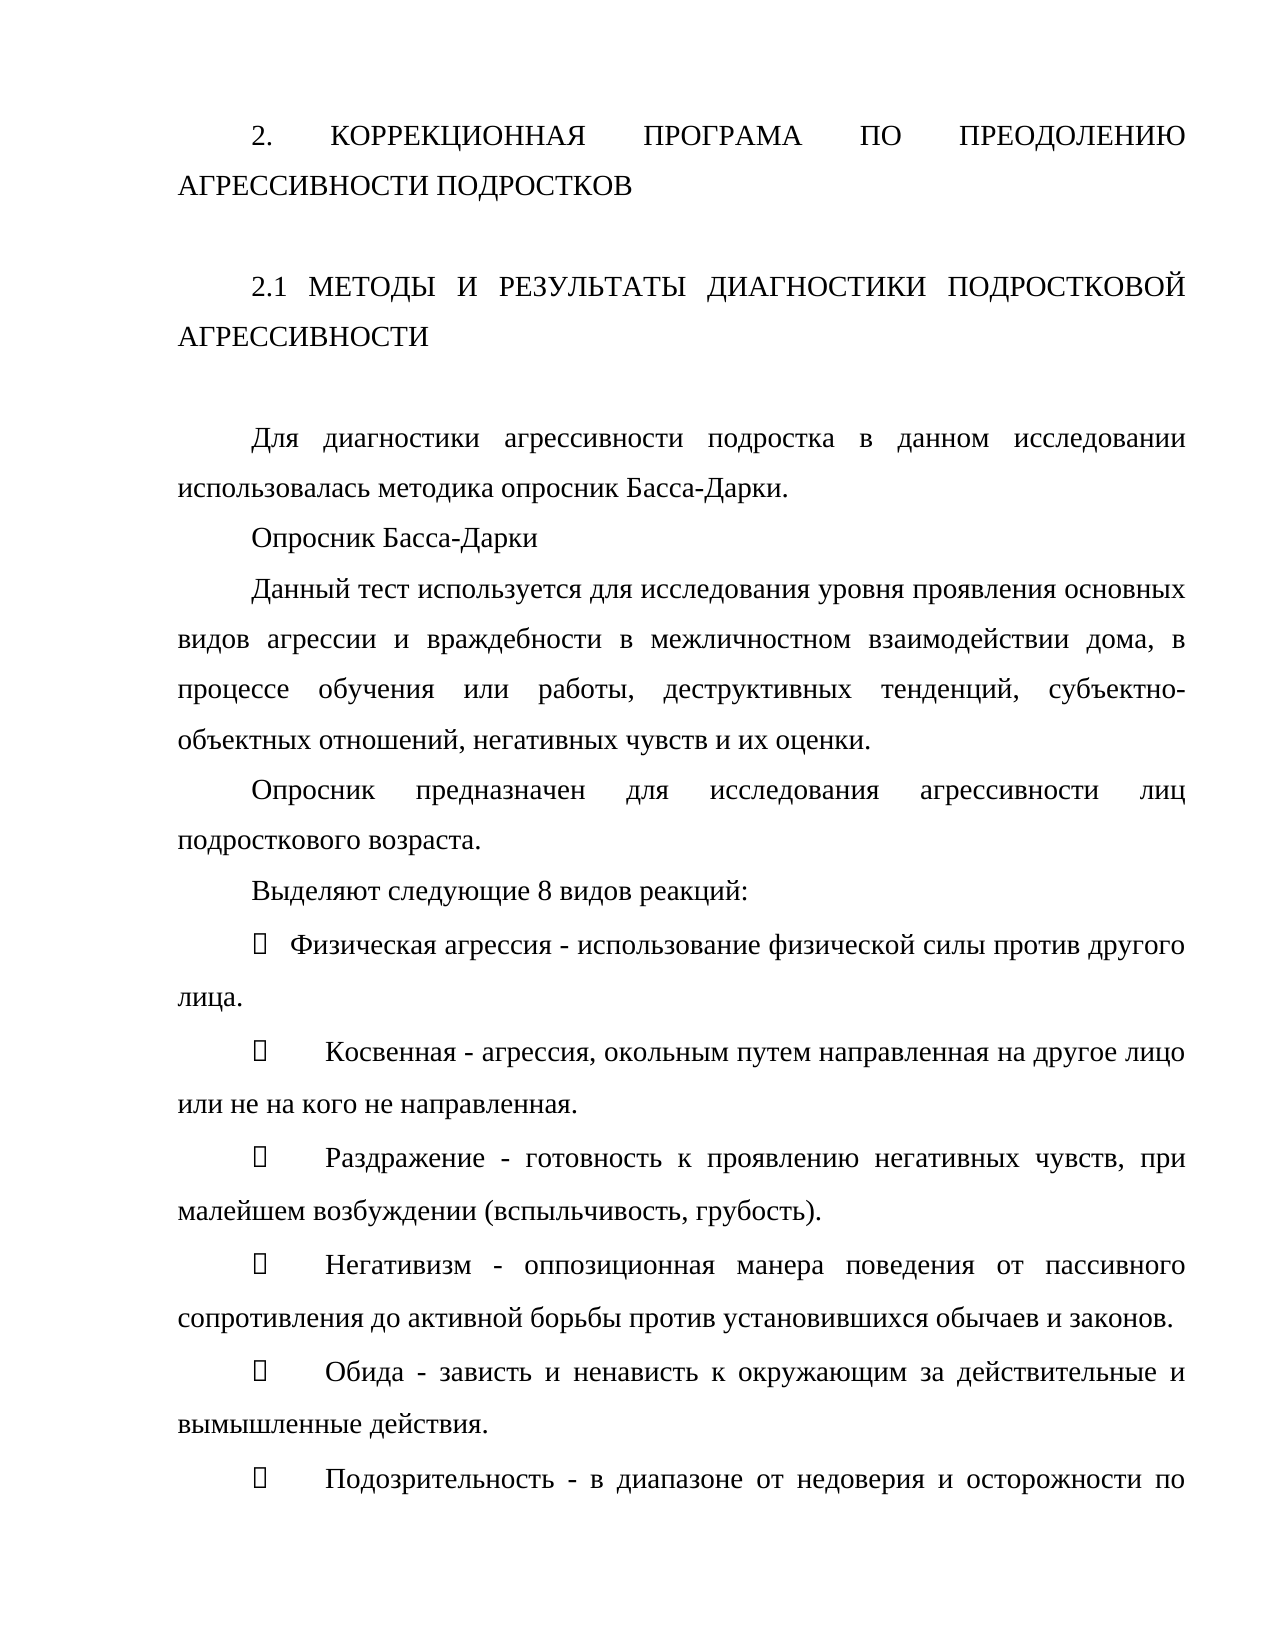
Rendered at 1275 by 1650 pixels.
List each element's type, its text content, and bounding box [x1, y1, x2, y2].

text Опросник предназначен для исследования агрессивности лиц подросткового возраста. [177, 772, 1186, 856]
text Для диагностики агрессивности подростка в данном исследовании использовалась методика опросник Басса-Дарки. [177, 420, 1186, 504]
text Опросник Басса-Дарки [177, 521, 1186, 554]
text Выделяют следующие 8 видов реакций: [177, 873, 1186, 906]
text  Раздражение - готовность к проявлению негативных чувств, при малейшем возбуждении (вспыльчивость, грубость). [177, 1137, 1186, 1227]
text 2.1 Методы и результаты диагностики подростковой агрессивности [177, 269, 1186, 353]
text  Негативизм - оппозиционная манера поведения от пассивного сопротивления до активной борьбы против установившихся обычаев и законов. [177, 1243, 1186, 1333]
text  Физическая агрессия - использование физической силы против другого лица. [177, 923, 1186, 1013]
text 2. КОРРЕКЦИОННАЯ ПРОГРАМА ПО ПРЕОДОЛЕНИЮ АГРЕССИВНОСТИ ПОДРОСТКОВ [177, 118, 1186, 202]
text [177, 1457, 1186, 1497]
text  Косвенная - агрессия, окольным путем направленная на другое лицо или не на кого не направленная. [177, 1030, 1186, 1120]
text  Обида - зависть и ненависть к окружающим за действительные и вымышленные действия. [177, 1350, 1186, 1440]
text Данный тест используется для исследования уровня проявления основных видов агрессии и враждебности в межличностном взаимодействии дома, в процессе обучения или работы, деструктивных тенденций, субъектно-объектных отношений, негативных чувств и их оценки. [177, 571, 1186, 755]
